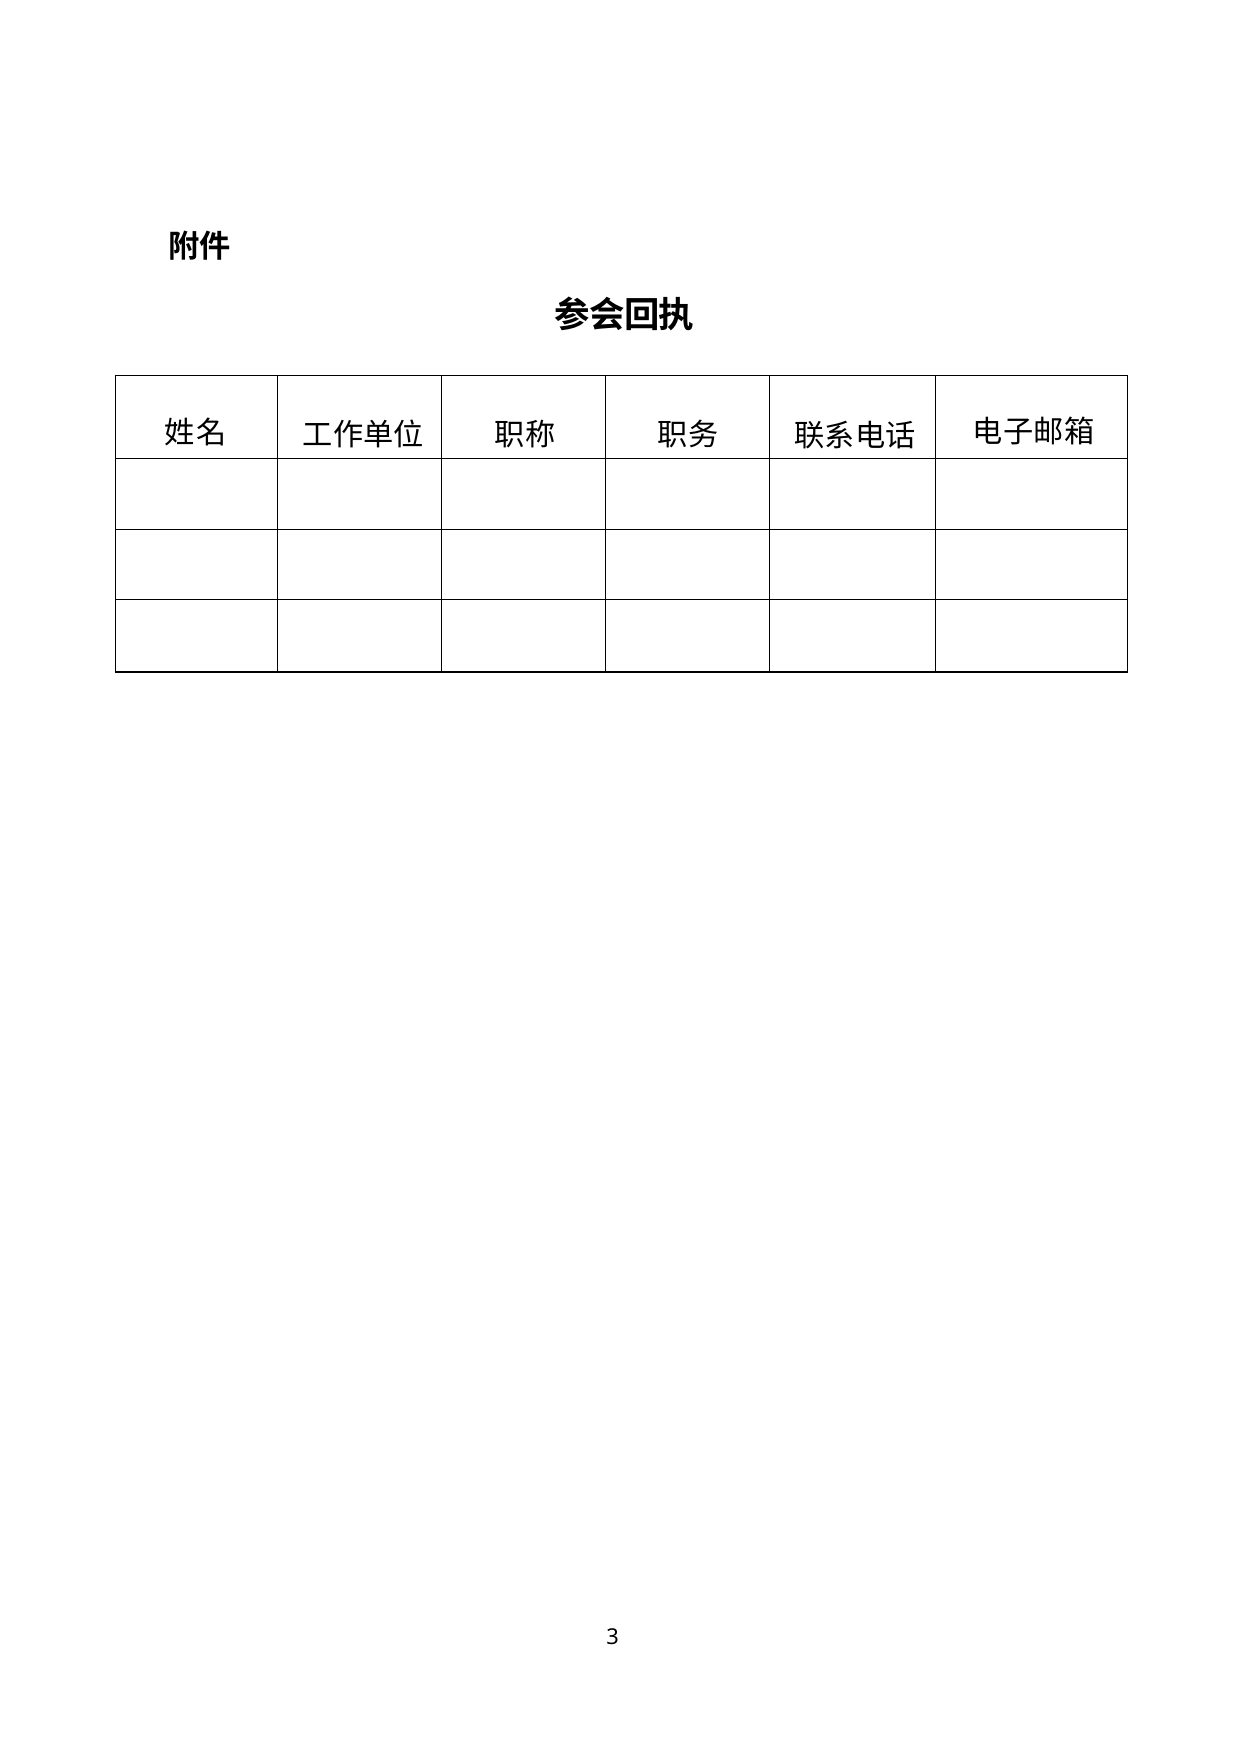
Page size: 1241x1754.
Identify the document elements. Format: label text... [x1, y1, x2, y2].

table_cell [442, 600, 605, 671]
text 参会回执 [554, 293, 1129, 337]
table_cell [936, 530, 1127, 599]
table_cell [278, 459, 441, 529]
table_cell [606, 530, 769, 599]
table_header 姓名 [116, 376, 277, 458]
table_header 工作单位 [278, 376, 441, 458]
table_cell [606, 600, 769, 671]
table_cell [116, 600, 277, 671]
table_cell [606, 459, 769, 529]
table_cell [770, 530, 935, 599]
table_cell [770, 459, 935, 529]
table_header 职务 [606, 376, 769, 458]
table_cell [770, 600, 935, 671]
table_cell [442, 459, 605, 529]
table_header 电子邮箱 [936, 376, 1127, 458]
table_cell [936, 459, 1127, 529]
table_cell [278, 600, 441, 671]
table_cell [278, 530, 441, 599]
table_cell [116, 530, 277, 599]
table_cell [936, 600, 1127, 671]
text 附件 [168, 226, 1129, 266]
table_header 联系电话 [770, 376, 935, 458]
table_cell [442, 530, 605, 599]
table_cell [116, 459, 277, 529]
table_header 职称 [442, 376, 605, 458]
